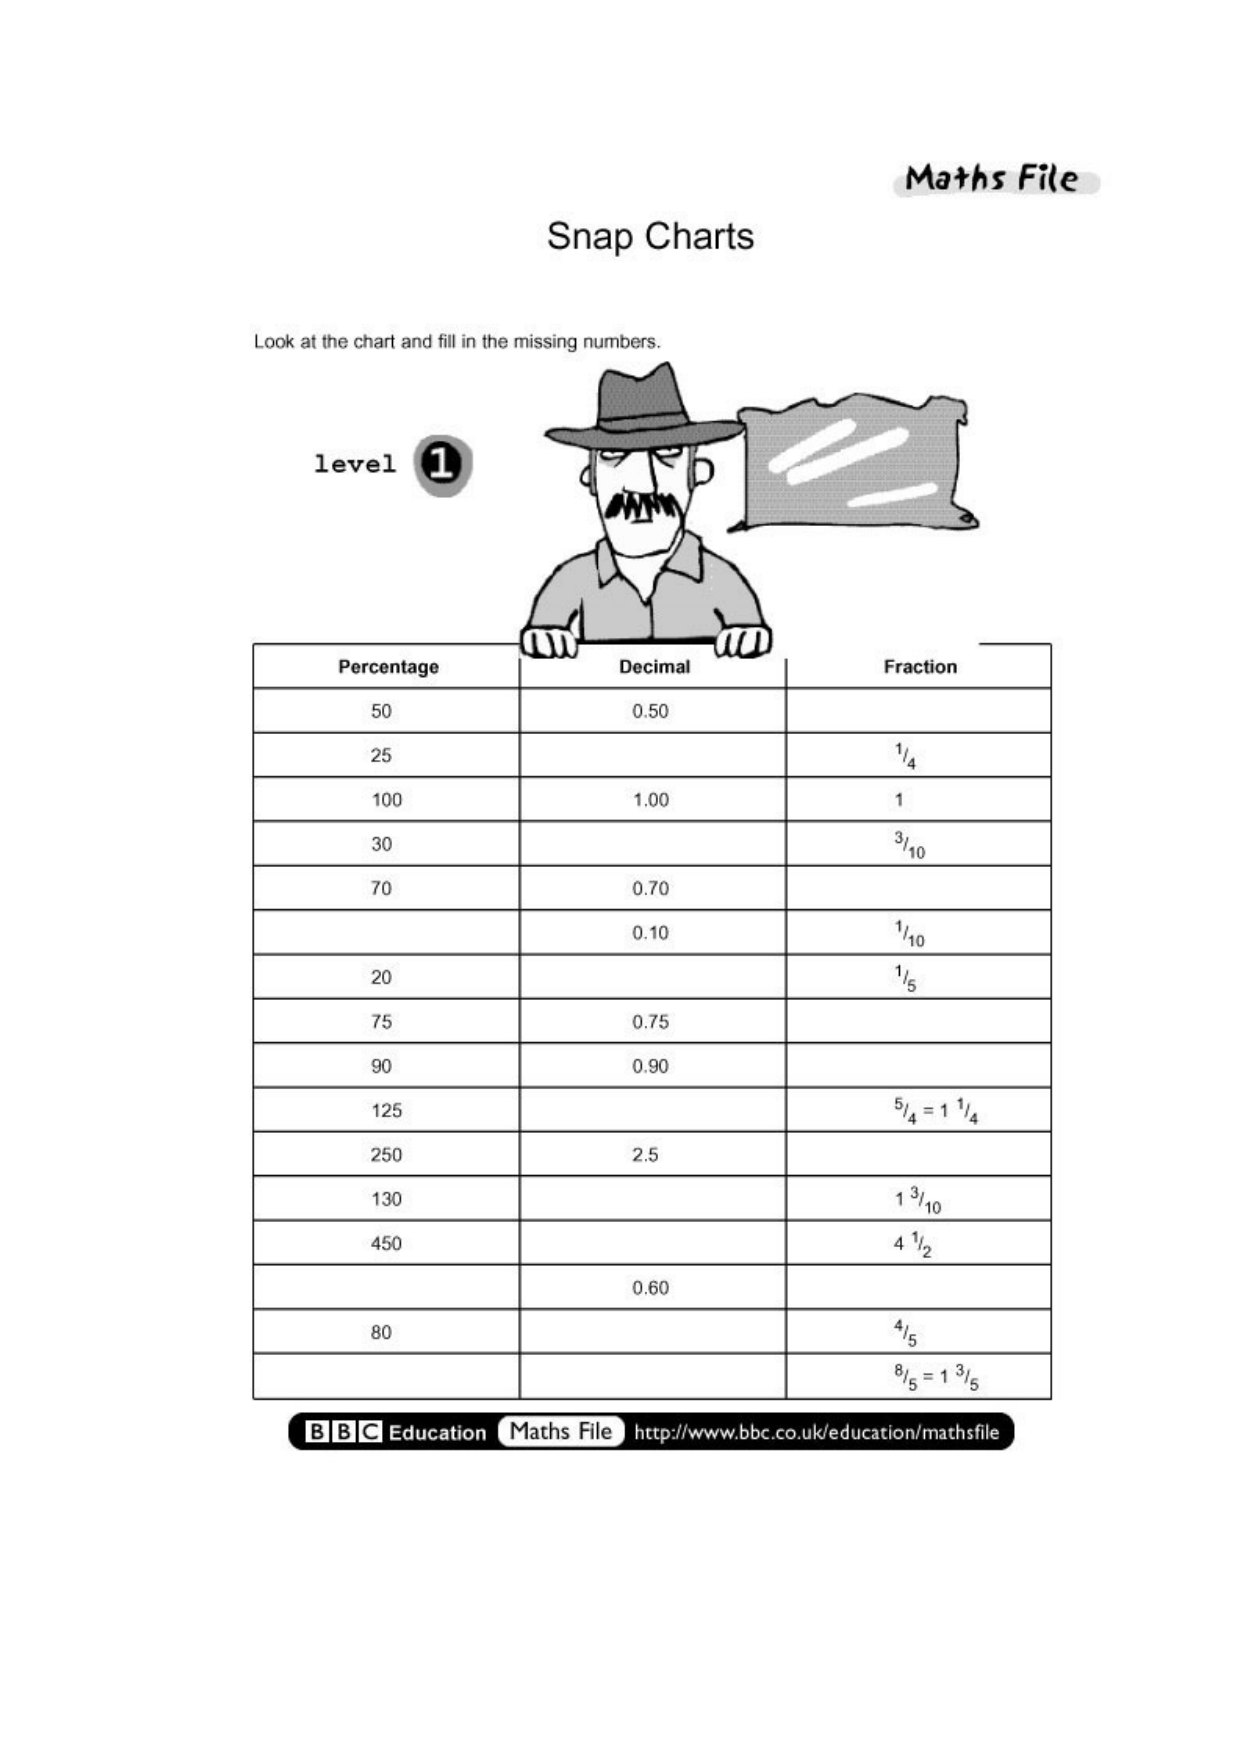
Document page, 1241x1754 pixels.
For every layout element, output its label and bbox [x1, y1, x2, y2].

picture [187, 150, 1118, 1466]
